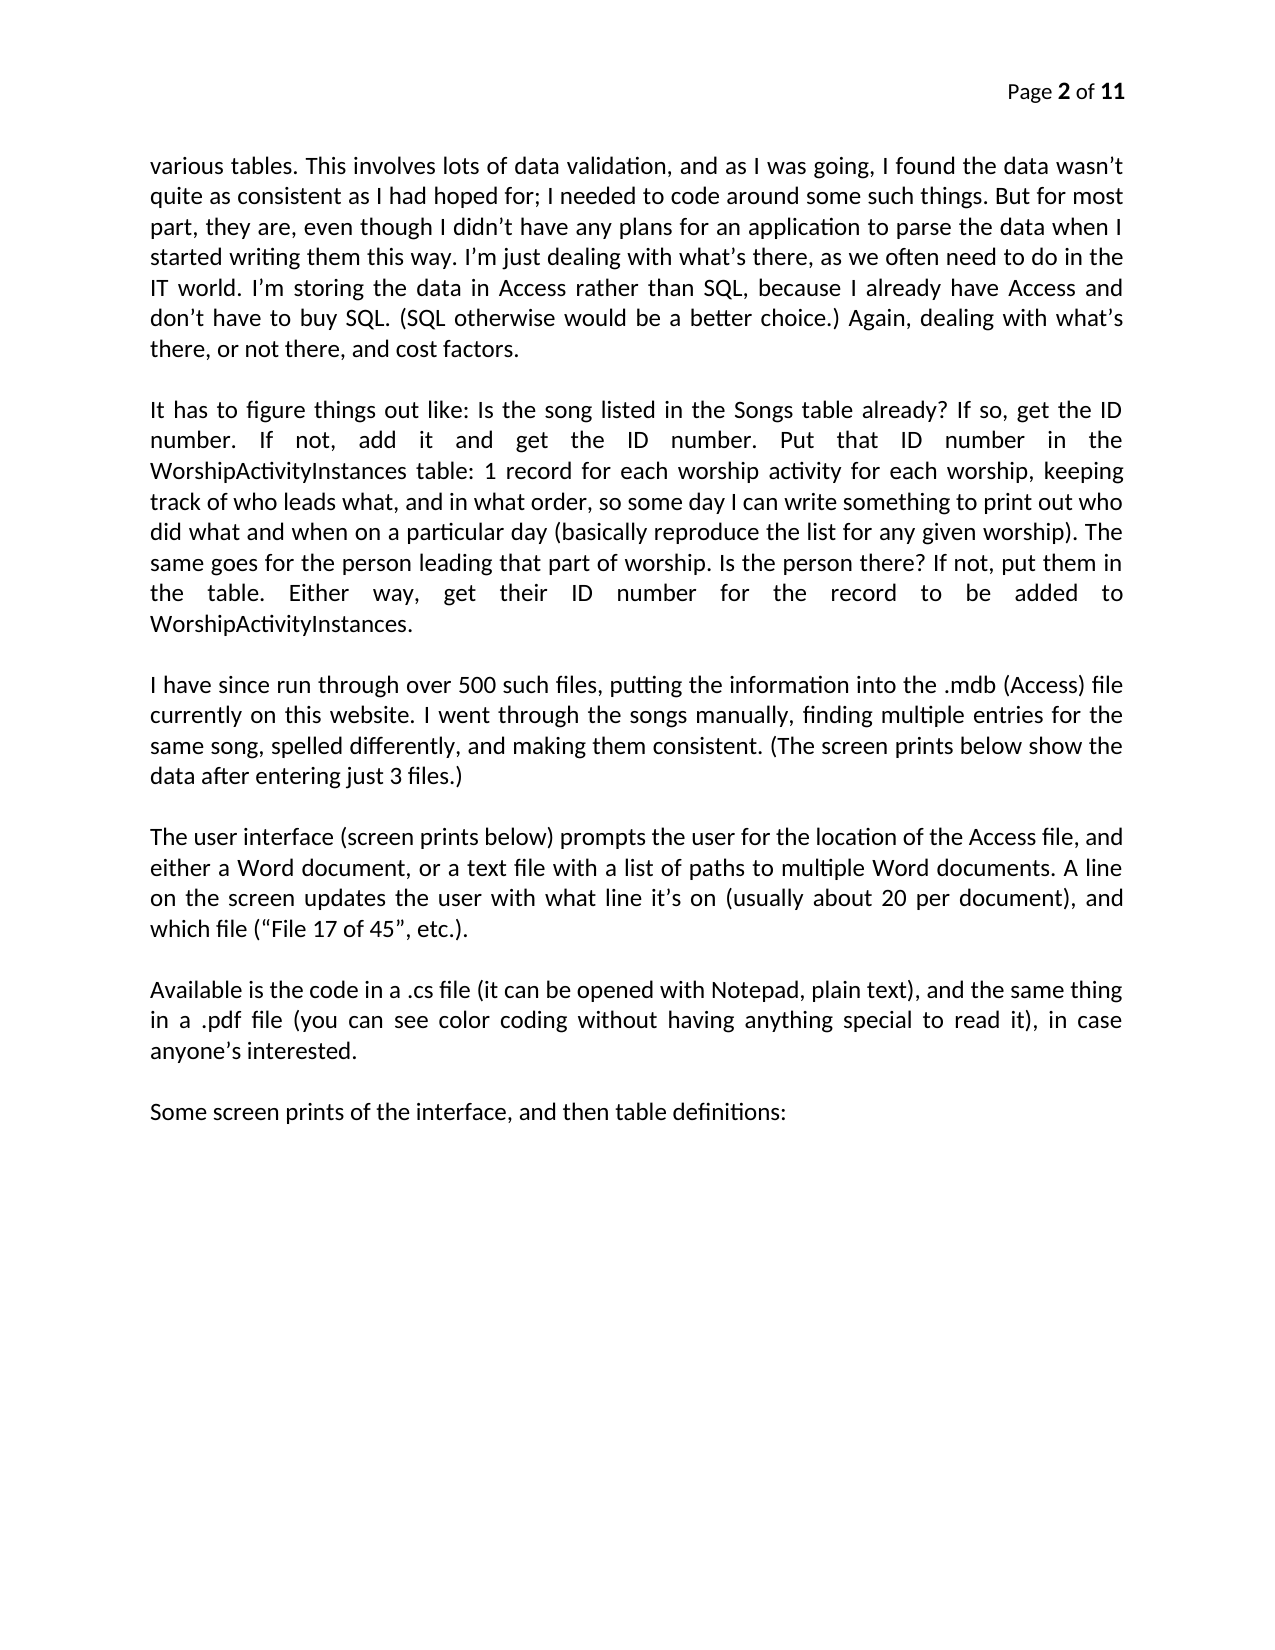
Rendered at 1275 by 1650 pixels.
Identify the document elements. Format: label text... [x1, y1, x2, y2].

text Available is the code in a .cs file (it can be opened with Notepad, plain text), and the same thing in a .pdf file (you can see color coding without having anything special to read it), in case anyone’s interested. [150, 974, 1125, 1066]
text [150, 150, 1125, 364]
text Some screen prints of the interface, and then table definitions: [150, 1096, 1125, 1127]
text The user interface (screen prints below) prompts the user for the location of the Access file, and either a Word document, or a text file with a list of paths to multiple Word documents. A line on the screen updates the user with what line it’s on (usually about 20 per document), and which file (“File 17 of 45”, etc.). [150, 821, 1125, 943]
text It has to figure things out like: Is the song listed in the Songs table already? If so, get the ID number. If not, add it and get the ID number. Put that ID number in the WorshipActivityInstances table: 1 record for each worship activity for each worship, keeping track of who leads what, and in what order, so some day I can write something to print out who did what and when on a particular day (basically reproduce the list for any given worship). The same goes for the person leading that part of worship. Is the person there? If not, put them in the table. Either way, get their ID number for the record to be added to WorshipActivityInstances. [150, 394, 1125, 638]
text I have since run through over 500 such files, putting the information into the .mdb (Access) file currently on this website. I went through the songs manually, finding multiple entries for the same song, spelled differently, and making them consistent. (The screen prints below show the data after entering just 3 files.) [150, 669, 1125, 791]
